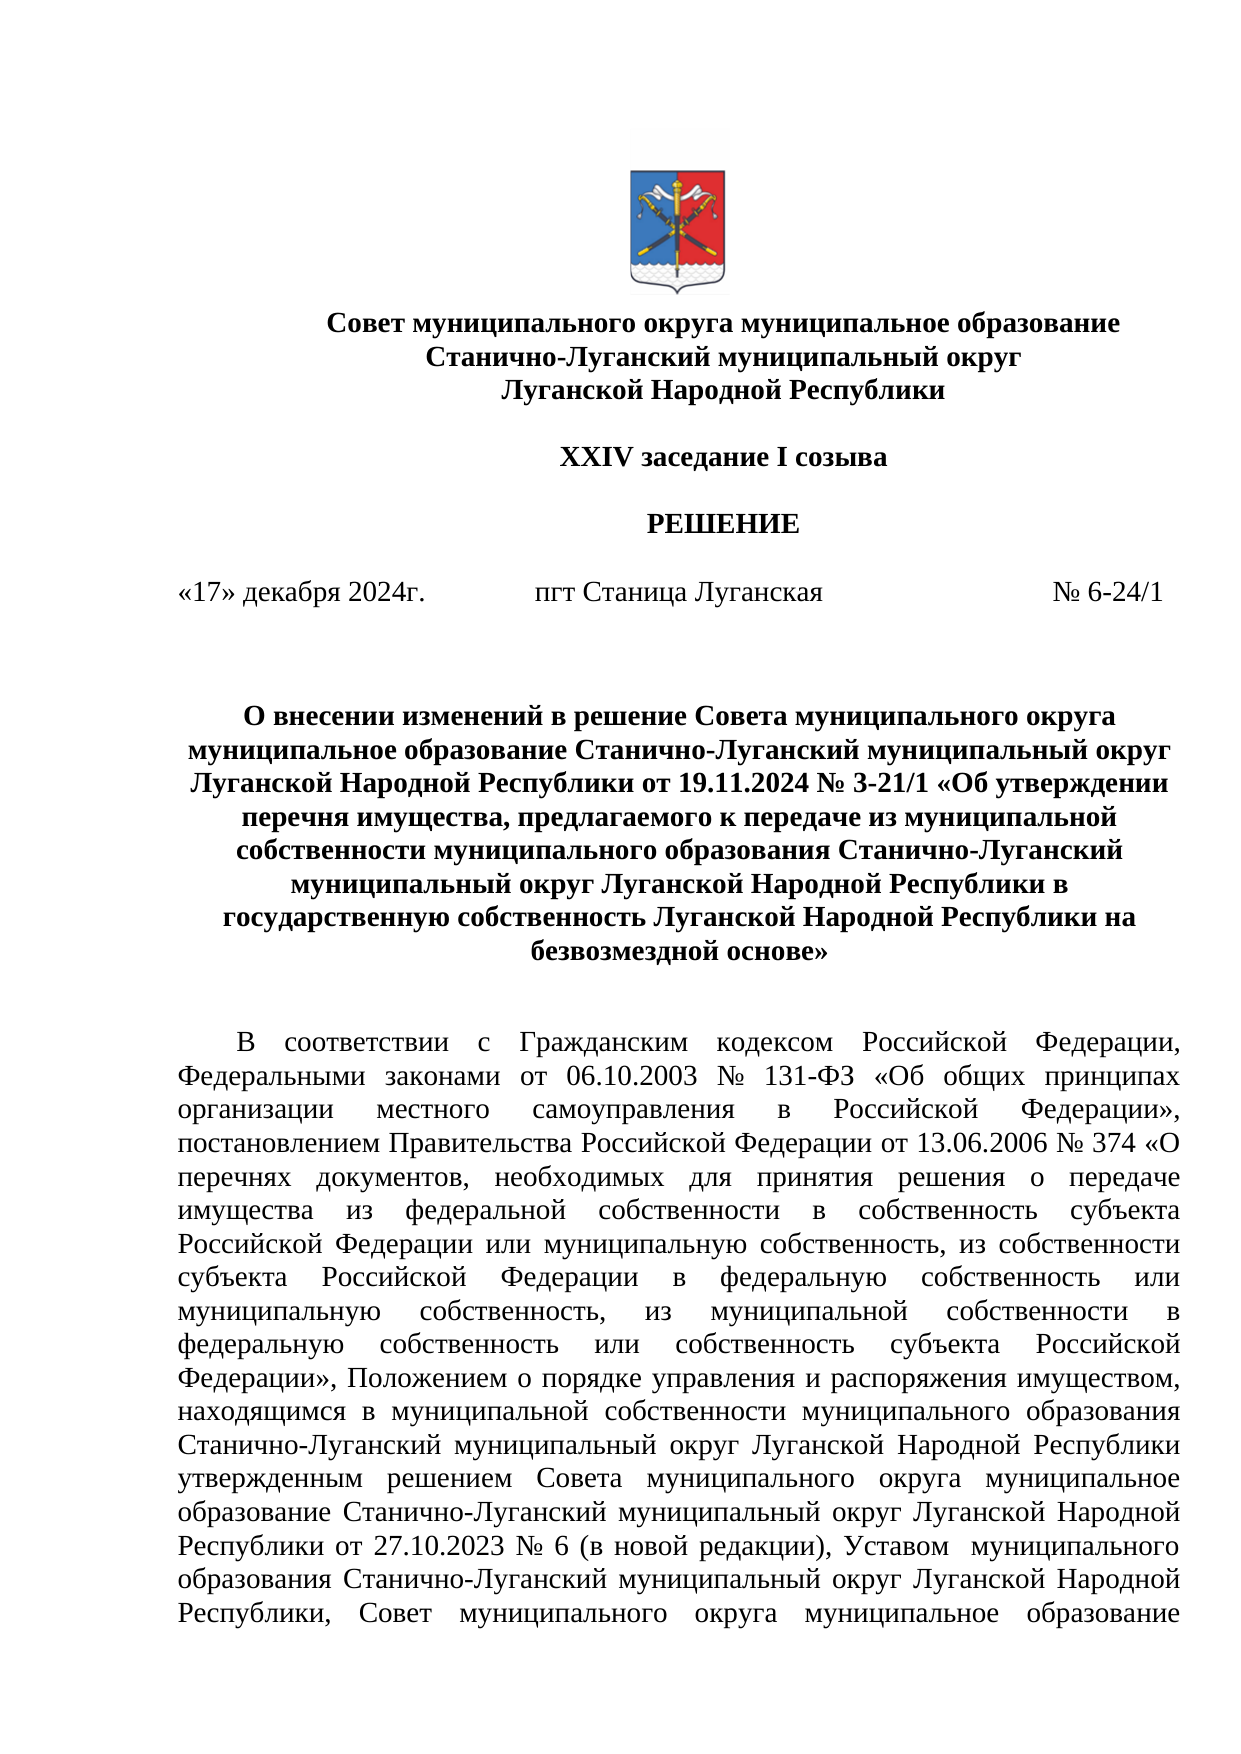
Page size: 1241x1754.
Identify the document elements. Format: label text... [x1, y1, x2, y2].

text «17» декабря 2024г. пгт Станица Луганская № 6-24/1 [177, 574, 1181, 607]
text Луганской Народной Республики [193, 372, 1181, 406]
picture [628, 127, 730, 306]
text Совет муниципального округа муниципальное образование [193, 305, 1181, 339]
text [177, 1024, 1181, 1628]
text РЕШЕНИЕ [193, 507, 1181, 540]
subtitle О внесении изменений в решение Совета муниципального округа муниципальное образование Станично-Луганский муниципальный округ Луганской Народной Республики от 19.11.2024 № 3-21/1 «Об утверждении перечня имущества, предлагаемого к передаче из муниципальной собственности муниципального образования Станично-Луганский муниципальный округ Луганской Народной Республики в государственную собственность Луганской Народной Республики на безвозмездной основе» [178, 698, 1181, 967]
text Станично-Луганский муниципальный округ [193, 339, 1181, 372]
text XХIV заседание I созыва [193, 439, 1181, 473]
